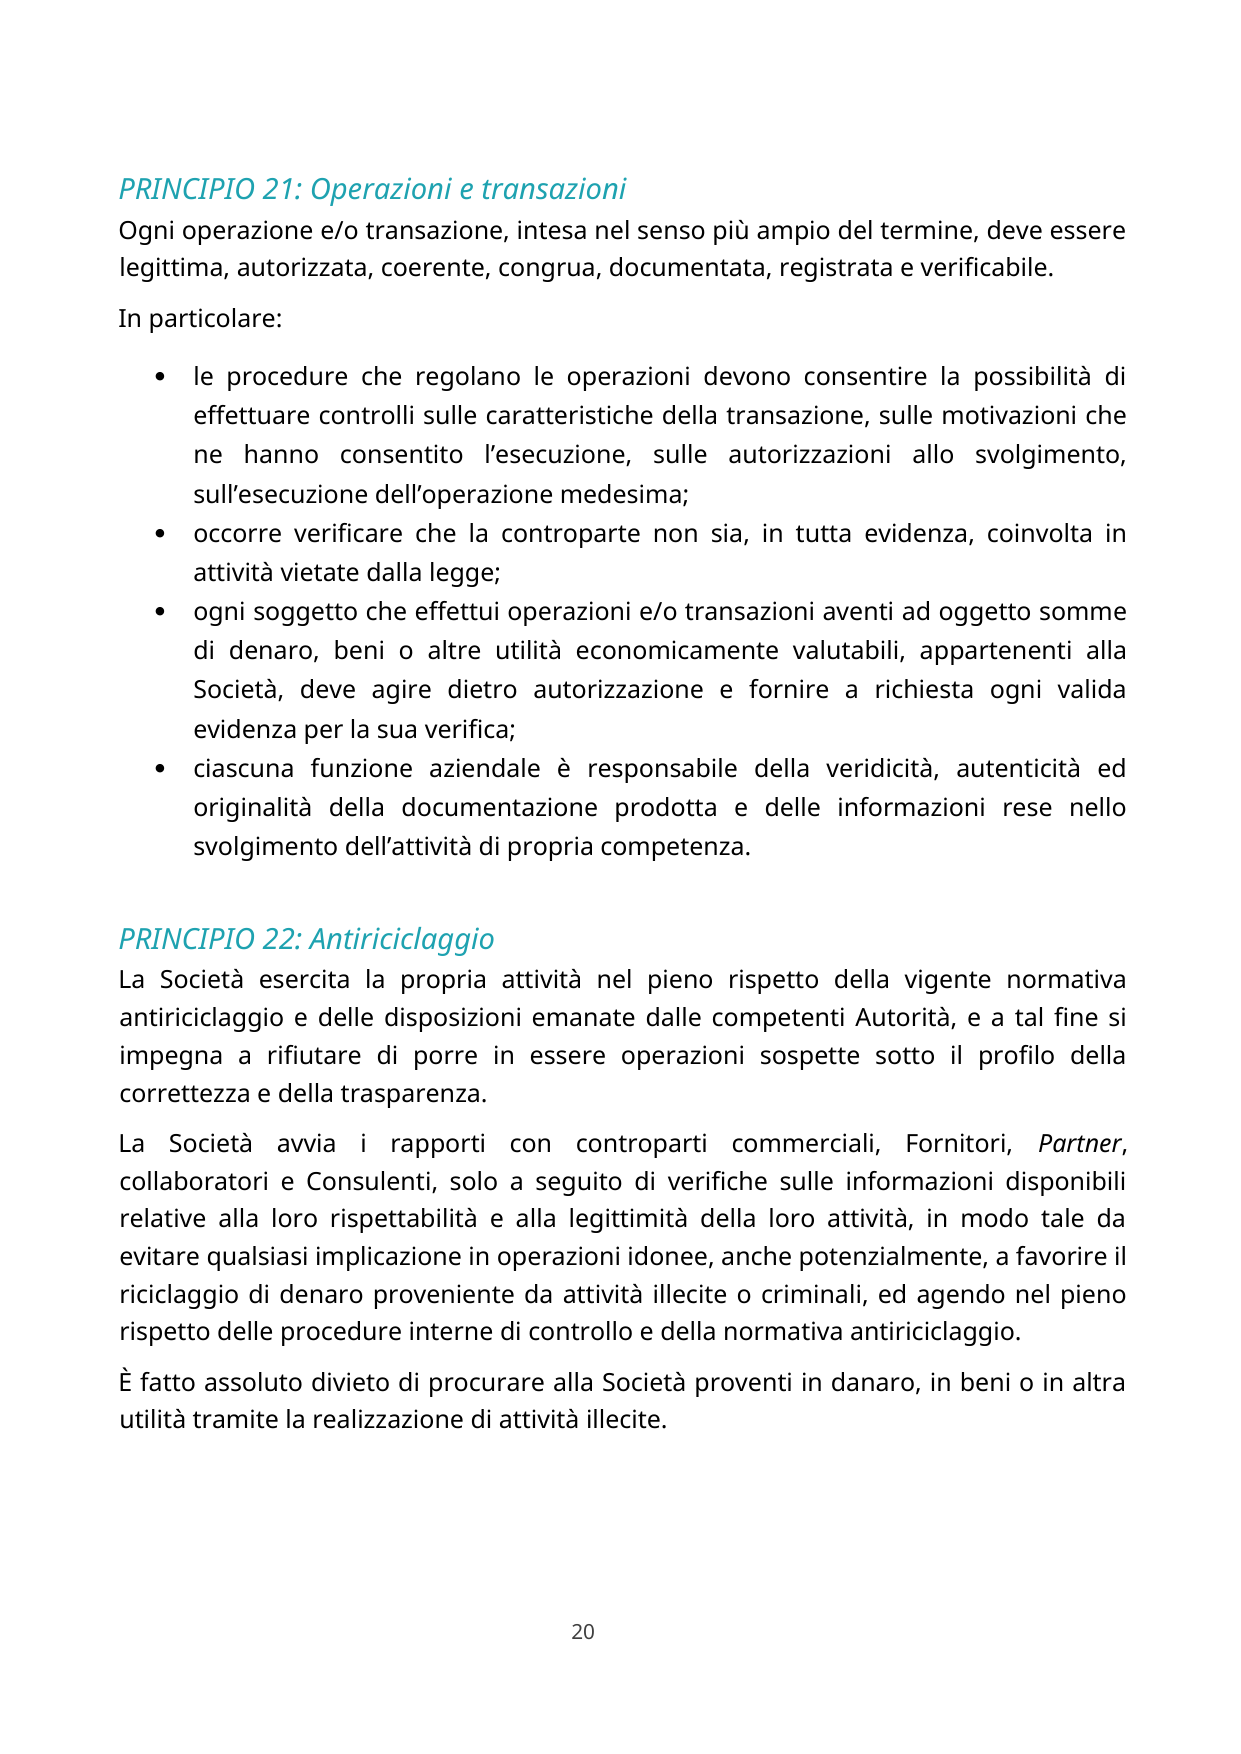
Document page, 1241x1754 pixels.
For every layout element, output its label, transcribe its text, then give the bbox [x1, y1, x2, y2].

list ogni soggetto che effettui operazioni e/o transazioni aventi ad oggetto somme di denaro, beni o altre utilità economicamente valutabili, appartenenti alla Società, deve agire dietro autorizzazione e fornire a richiesta ogni valida evidenza per la sua verifica; [156, 594, 1128, 745]
subtitle PRINCIPIO 21: Operazioni e transazioni [118, 168, 1128, 208]
text È fatto assoluto divieto di procurare alla Società proventi in danaro, in beni o in altra utilità tramite la realizzazione di attività illecite. [118, 1364, 1128, 1436]
subtitle PRINCIPIO 22: Antiriciclaggio [118, 918, 1128, 958]
list le procedure che regolano le operazioni devono consentire la possibilità di effettuare controlli sulle caratteristiche della transazione, sulle motivazioni che ne hanno consentito l’esecuzione, sulle autorizzazioni allo svolgimento, sull’esecuzione dell’operazione medesima; [156, 359, 1128, 510]
text La Società esercita la propria attività nel pieno rispetto della vigente normativa antiriciclaggio e delle disposizioni emanate dalle competenti Autorità, e a tal fine si impegna a rifiutare di porre in essere operazioni sospette sotto il profilo della correttezza e della trasparenza. [118, 962, 1128, 1109]
text La Società avvia i rapporti con controparti commerciali, Fornitori, Partner, collaboratori e Consulenti, solo a seguito di verifiche sulle informazioni disponibili relative alla loro rispettabilità e alla legittimità della loro attività, in modo tale da evitare qualsiasi implicazione in operazioni idonee, anche potenzialmente, a favorire il riciclaggio di denaro proveniente da attività illecite o criminali, ed agendo nel pieno rispetto delle procedure interne di controllo e della normativa antiriciclaggio. [118, 1125, 1128, 1348]
list occorre verificare che la controparte non sia, in tutta evidenza, coinvolta in attività vietate dalla legge; [156, 515, 1128, 589]
text In particolare: [118, 300, 1128, 334]
list ciascuna funzione aziendale è responsabile della veridicità, autenticità ed originalità della documentazione prodotta e delle informazioni rese nello svolgimento dell’attività di propria competenza. [156, 750, 1128, 863]
text Ogni operazione e/o transazione, intesa nel senso più ampio del termine, deve essere legittima, autorizzata, coerente, congrua, documentata, registrata e verificabile. [118, 212, 1128, 284]
